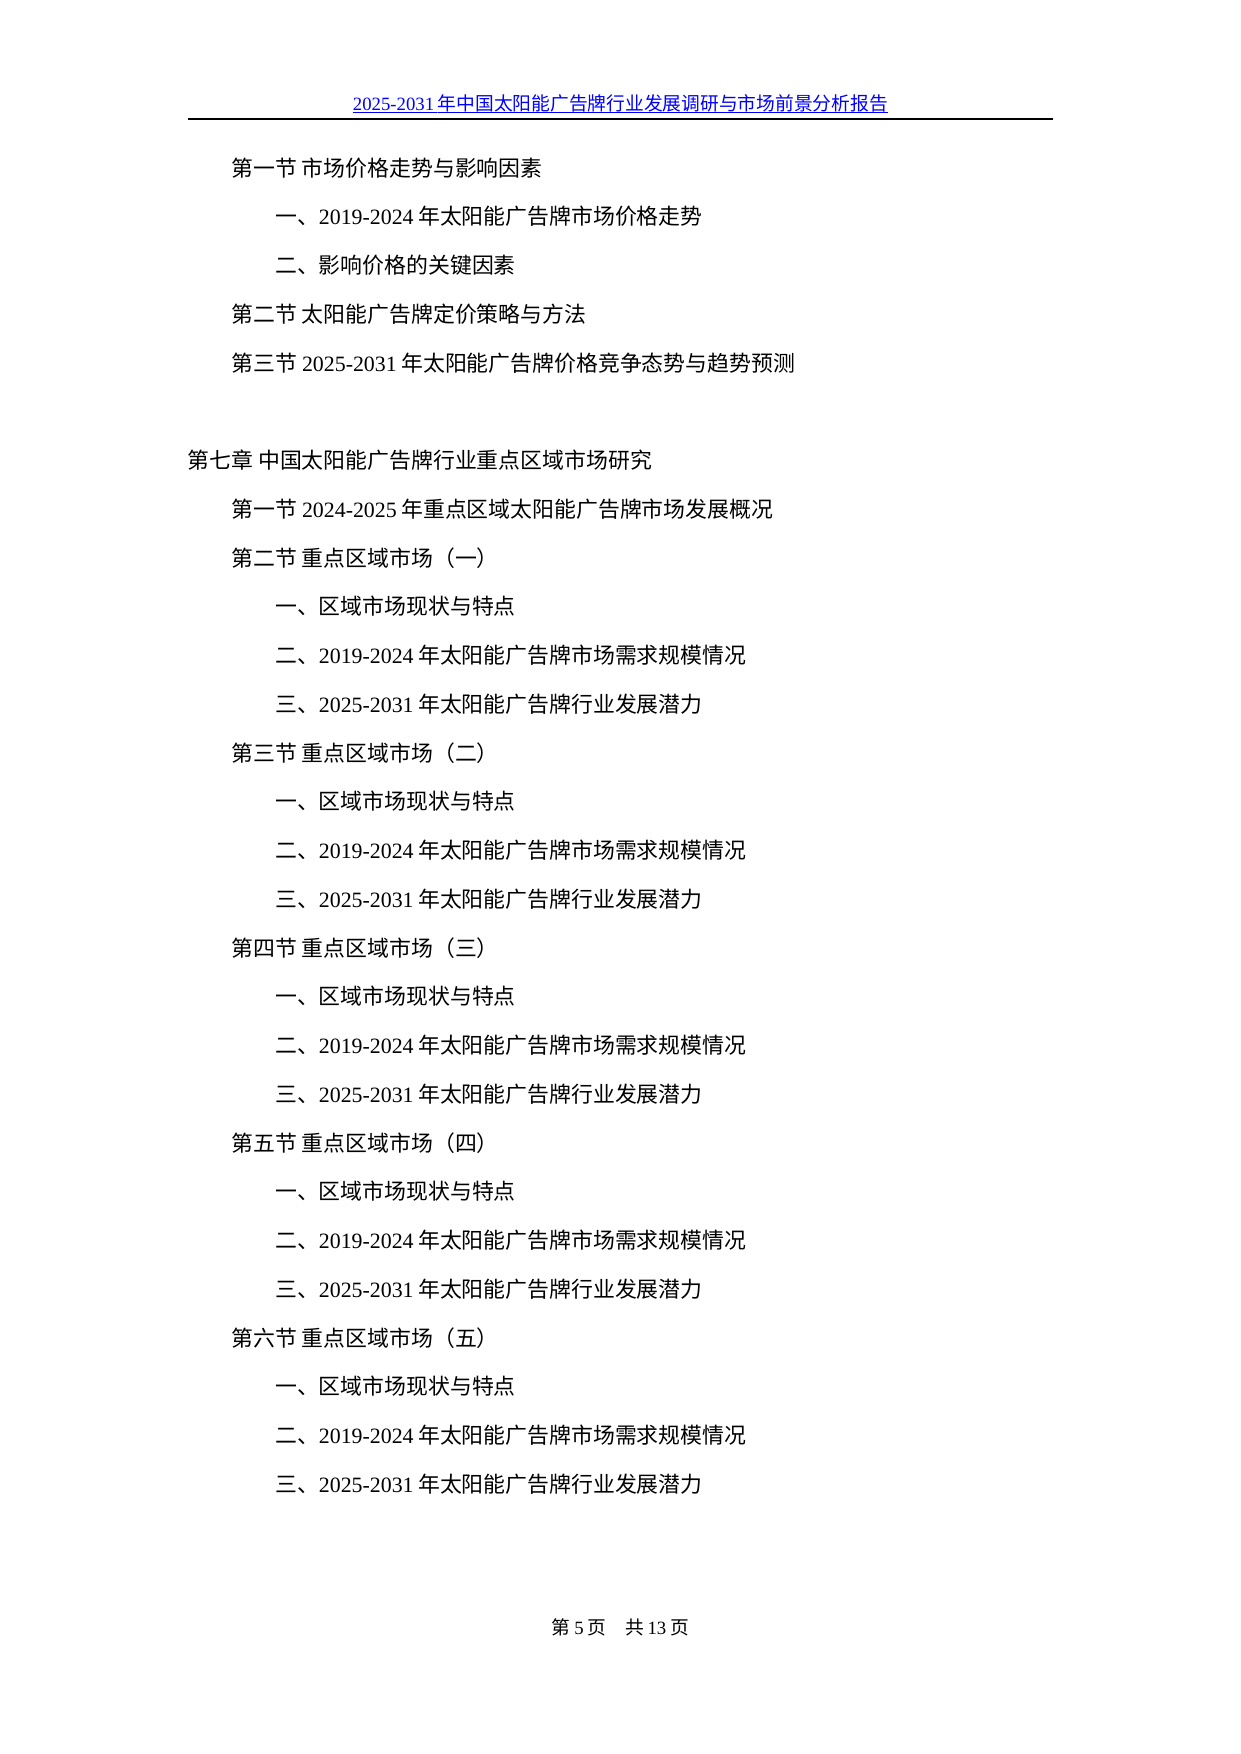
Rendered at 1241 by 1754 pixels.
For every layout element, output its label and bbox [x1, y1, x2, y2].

text [187, 150, 1053, 1499]
